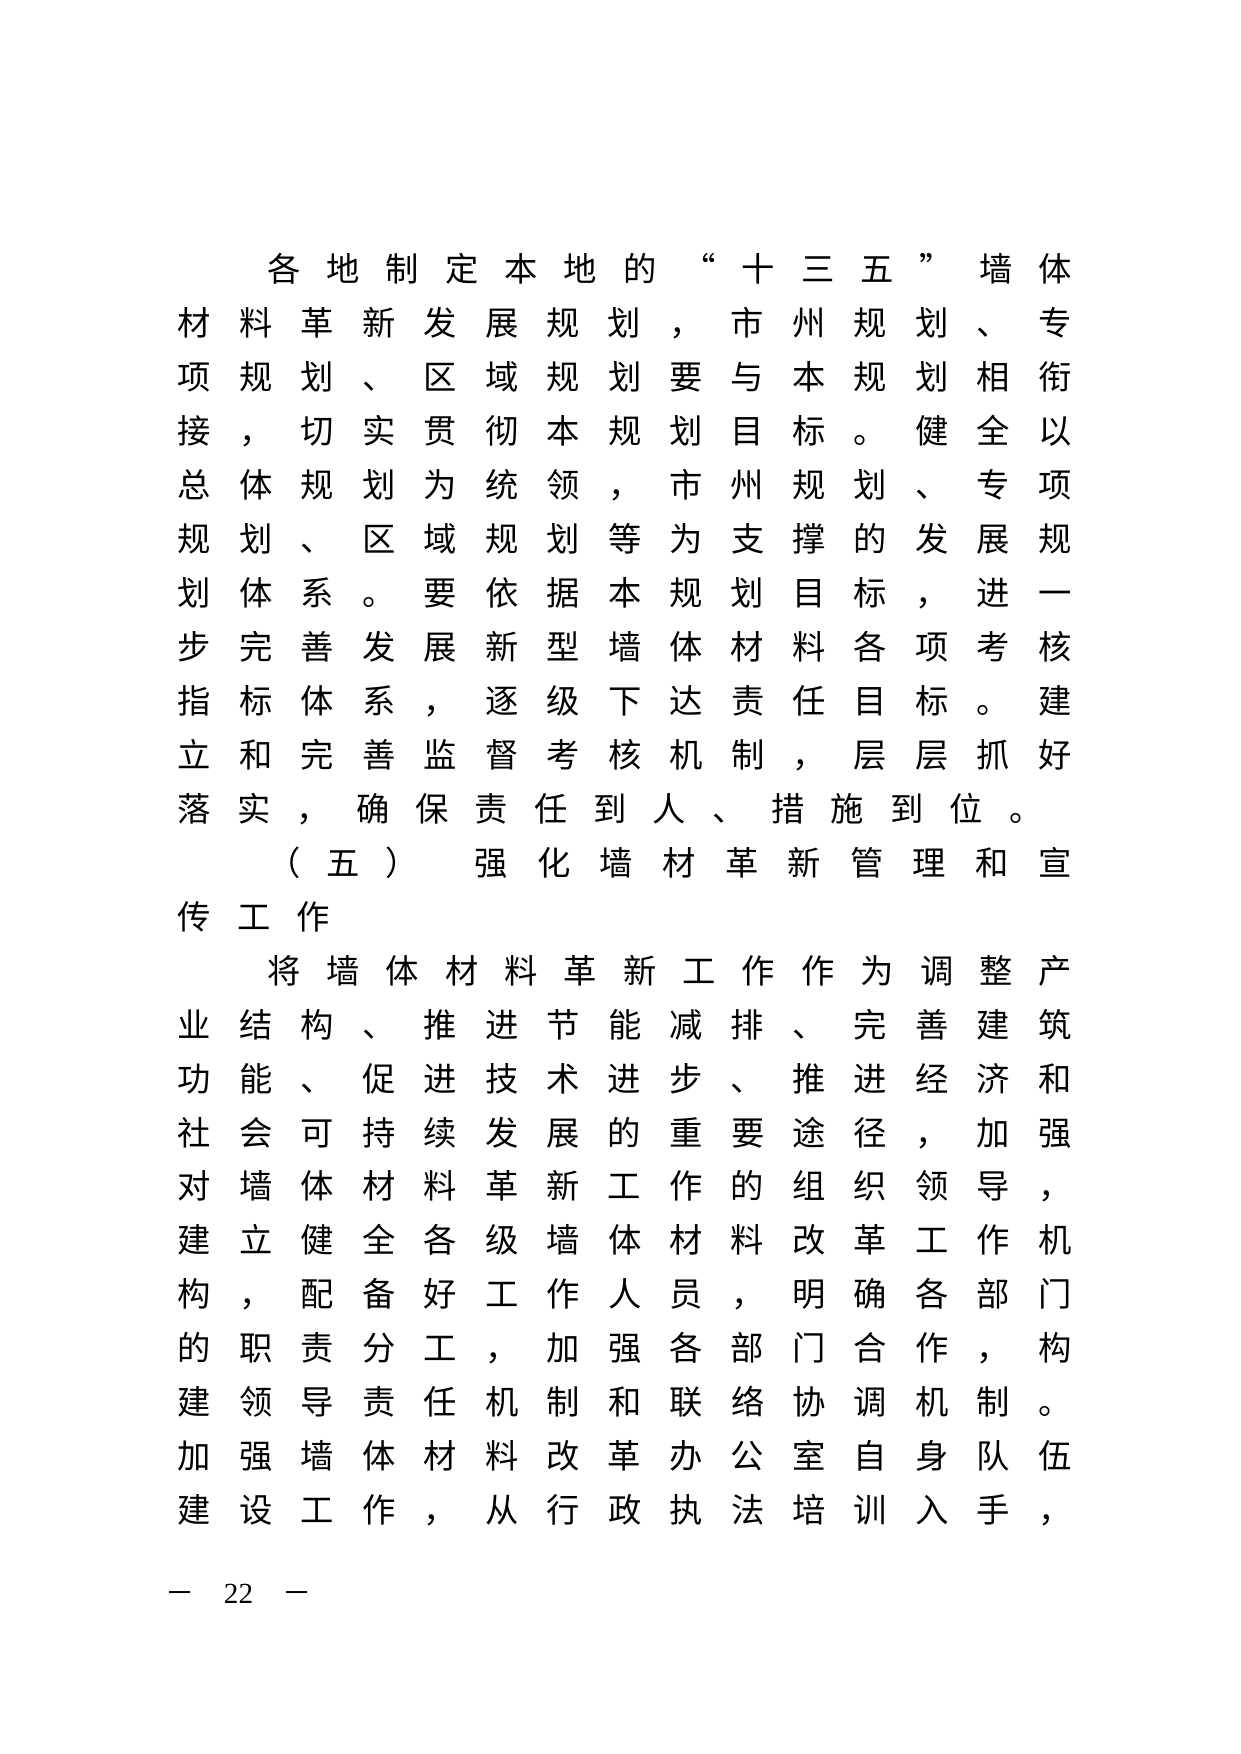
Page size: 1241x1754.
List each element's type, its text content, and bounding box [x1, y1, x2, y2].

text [178, 942, 1098, 1535]
text 各地制定本地的“十三五”墙体材料革新发展规划，市州规划、专项规划、区域规划要与本规划相衔接，切实贯彻本规划目标。健全以总体规划为统领，市州规划、专项规划、区域规划等为支撑的发展规划体系。要依据本规划目标，进一步完善发展新型墙体材料各项考核指标体系，逐级下达责任目标。建立和完善监督考核机制，层层抓好落实，确保责任到人、措施到位。 [178, 240, 1098, 834]
subtitle 强化墙材革新管理和宣传工作 [178, 834, 1098, 942]
